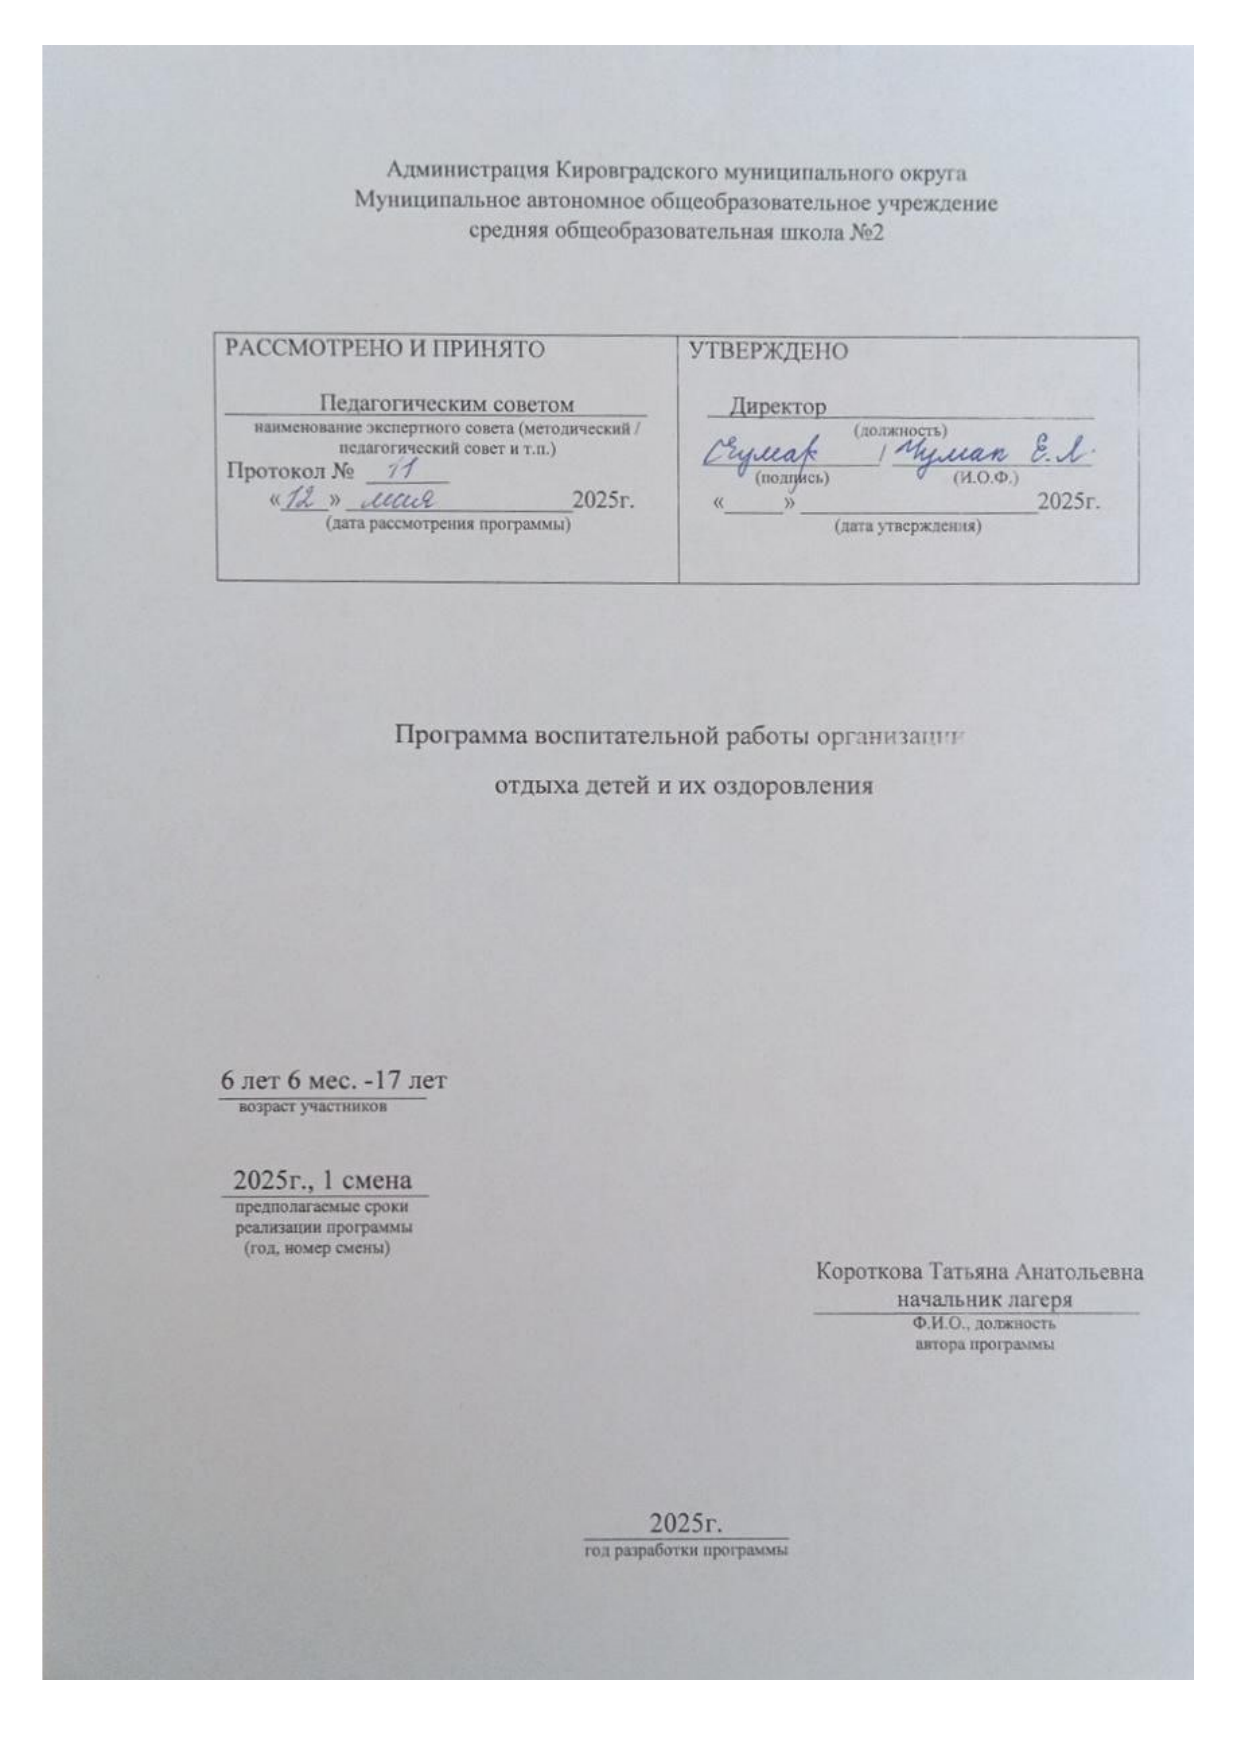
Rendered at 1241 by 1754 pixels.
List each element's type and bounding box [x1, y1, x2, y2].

picture [42, 45, 1194, 1680]
